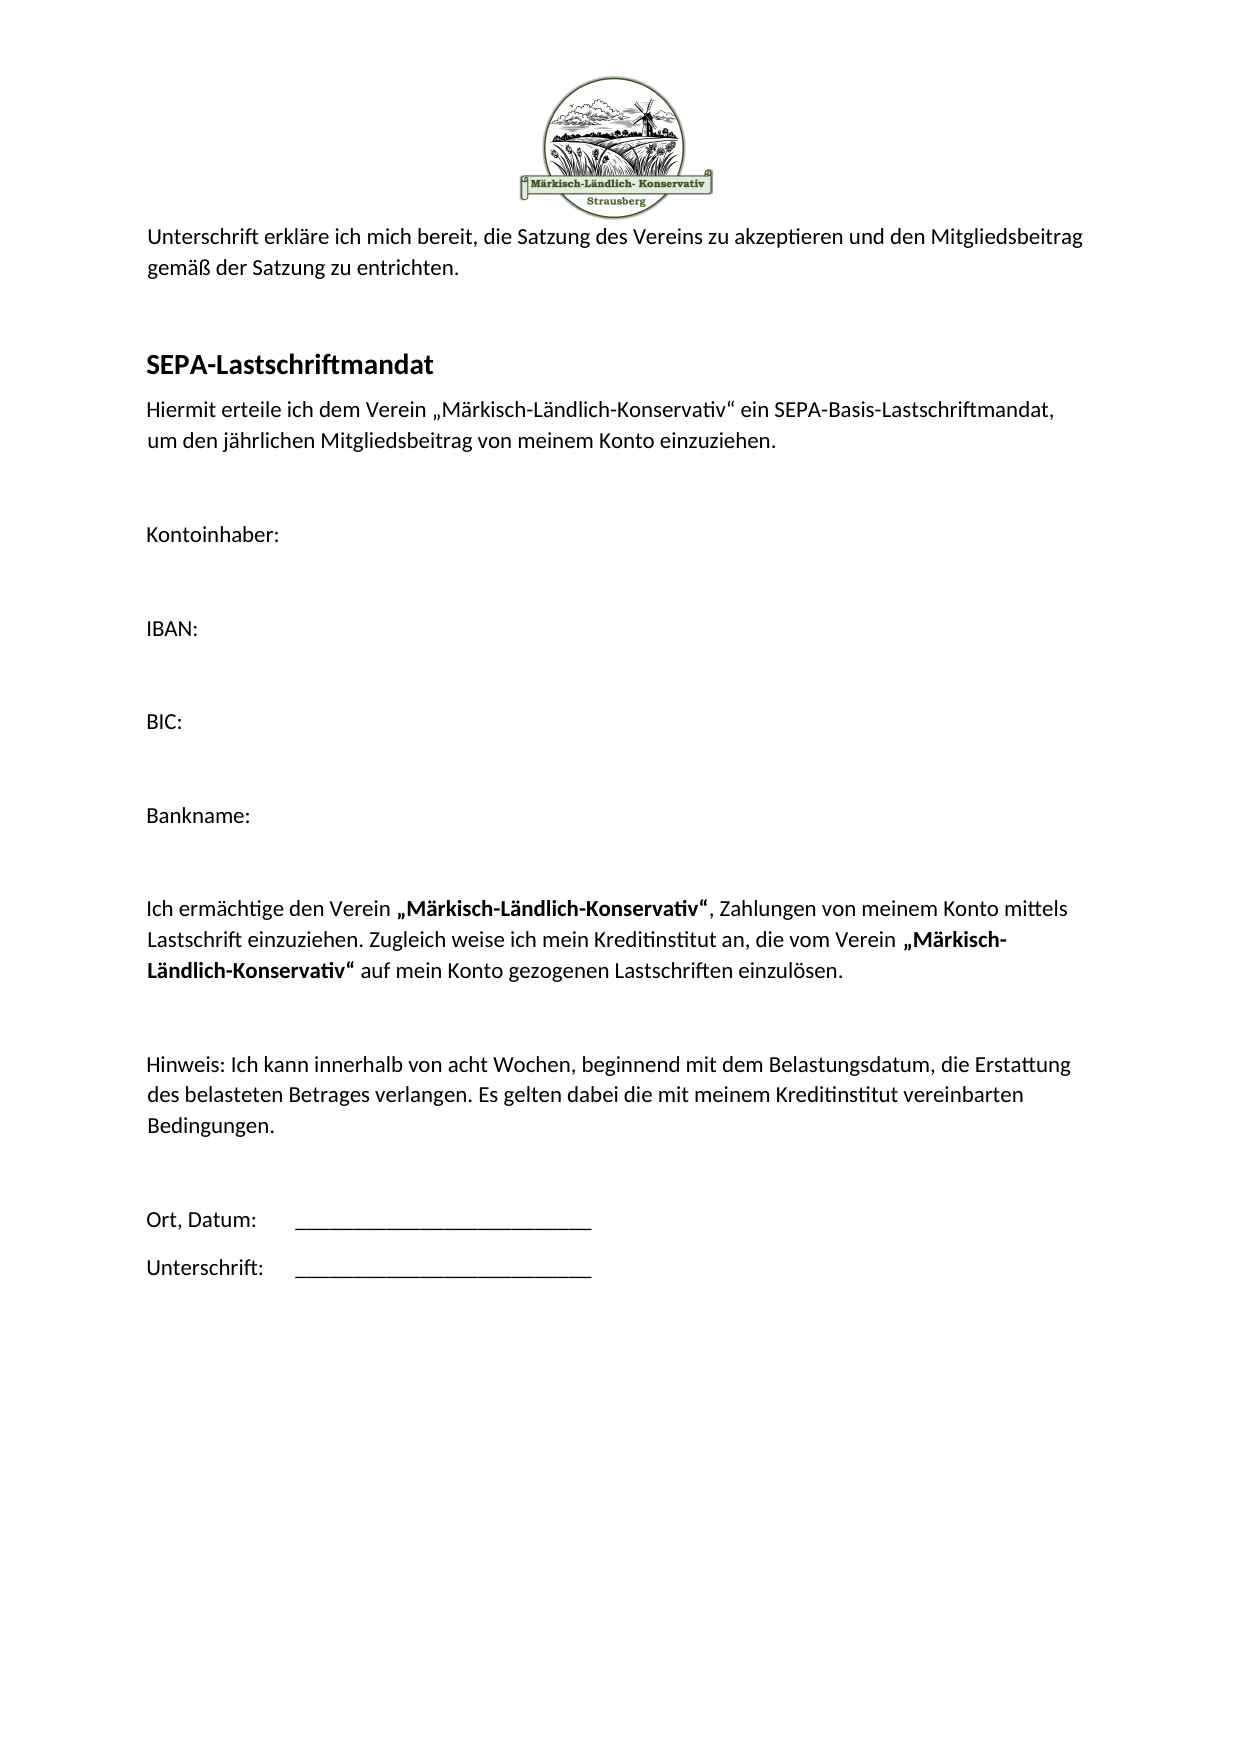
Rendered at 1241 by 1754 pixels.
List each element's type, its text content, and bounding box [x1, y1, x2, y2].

text Hiermit erteile ich dem Verein „Märkisch-Ländlich-Konservativ“ ein SEPA-Basis-Lastschriftmandat, um den jährlichen Mitgliedsbeitrag von meinem Konto einzuziehen. [146, 396, 1085, 454]
text Hinweis: Ich kann innerhalb von acht Wochen, beginnend mit dem Belastungsdatum, die Erstattung des belasteten Betrages verlangen. Es gelten dabei die mit meinem Kreditinstitut vereinbarten Bedingungen. [146, 1050, 1085, 1139]
text Ort, Datum: __________________________ [146, 1205, 1085, 1233]
text Unterschrift: __________________________ [146, 1253, 1085, 1281]
text Bankname: [146, 801, 1085, 829]
text BIC: [146, 707, 1085, 735]
subtitle SEPA-Lastschriftmandat [146, 346, 1085, 382]
text Ich ermächtige den Verein „Märkisch-Ländlich-Konservativ“, Zahlungen von meinem Konto mittels Lastschrift einzuziehen. Zugleich weise ich mein Kreditinstitut an, die vom Verein „Märkisch-Ländlich-Konservativ“ auf mein Konto gezogenen Lastschriften einzulösen. [146, 894, 1085, 984]
picture [519, 75, 714, 222]
text IBAN: [146, 614, 1085, 642]
text Kontoinhaber: [146, 520, 1085, 548]
